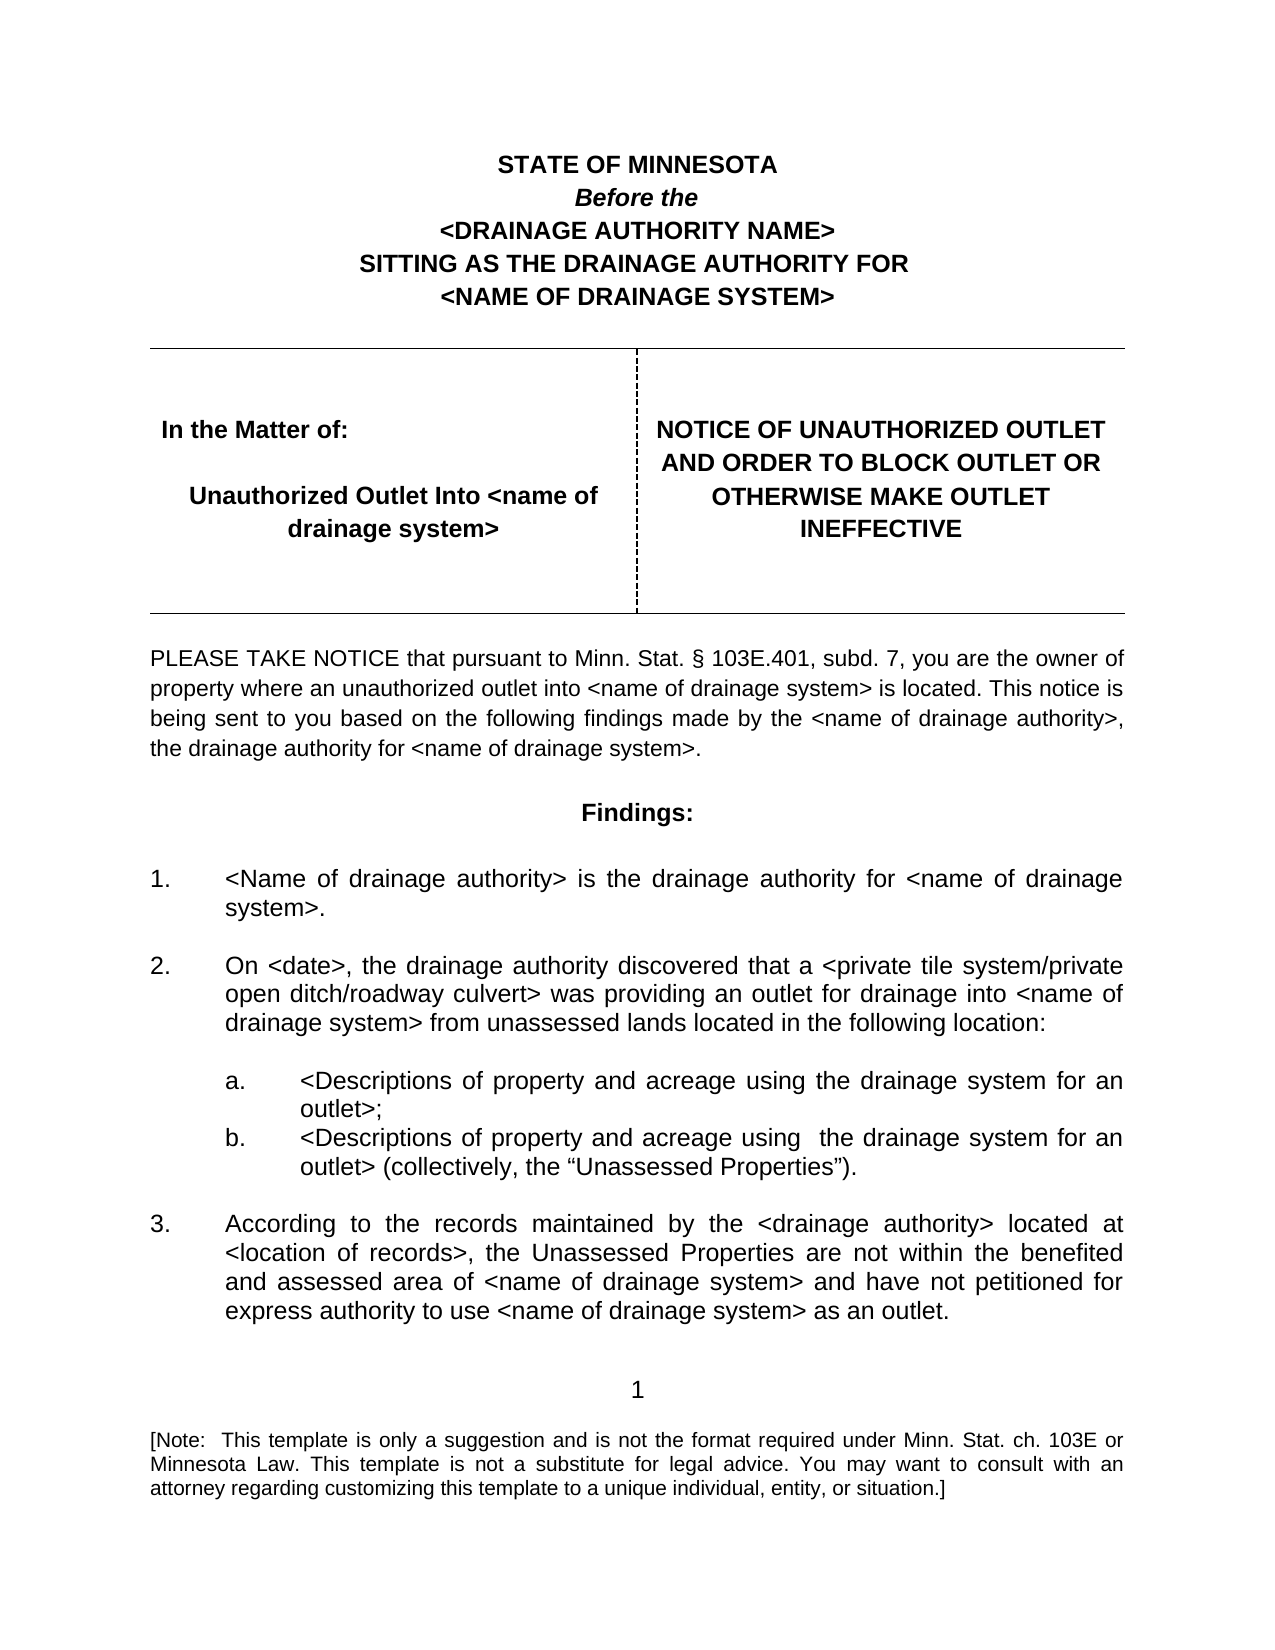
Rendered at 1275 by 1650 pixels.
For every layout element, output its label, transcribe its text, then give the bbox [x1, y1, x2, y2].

table_header NOTICE OF UNAUTHORIZED OUTLET AND ORDER TO BLOCK OUTLET OR OTHERWISE MAKE OUTLET INEFFECTIVE [637, 349, 1125, 613]
list According to the records maintained by the <drainage authority> located at <location of records>, the Unassessed Properties are not within the benefited and assessed area of <name of drainage system> and have not petitioned for express authority to use <name of drainage system> as an outlet. [150, 1209, 1125, 1324]
text STATE OF MINNESOTA [150, 150, 1125, 179]
text PLEASE TAKE NOTICE that pursuant to Minn. Stat. § 103E.401, subd. 7, you are the owner of property where an unauthorized outlet into <name of drainage system> is located. This notice is being sent to you based on the following findings made by the <name of drainage authority>, the drainage authority for <name of drainage system>. [150, 644, 1125, 762]
text Before the <DRAINAGE AUTHORITY NAME> SITTING AS THE DRAINAGE AUTHORITY FOR <NAME OF DRAINAGE SYSTEM> [150, 183, 1125, 311]
list <Descriptions of property and acreage using the drainage system for an outlet>; [225, 1066, 1125, 1123]
table_header In the Matter of: Unauthorized Outlet Into <name of drainage system> [150, 349, 637, 613]
list <Name of drainage authority> is the drainage authority for <name of drainage system>. [150, 864, 1125, 922]
text Findings: [150, 798, 1125, 827]
list On <date>, the drainage authority discovered that a <private tile system/private open ditch/roadway culvert> was providing an outlet for drainage into <name of drainage system> from unassessed lands located in the following location: [150, 951, 1125, 1037]
list <Descriptions of property and acreage using the drainage system for an outlet> (collectively, the “Unassessed Properties”). [225, 1123, 1125, 1181]
